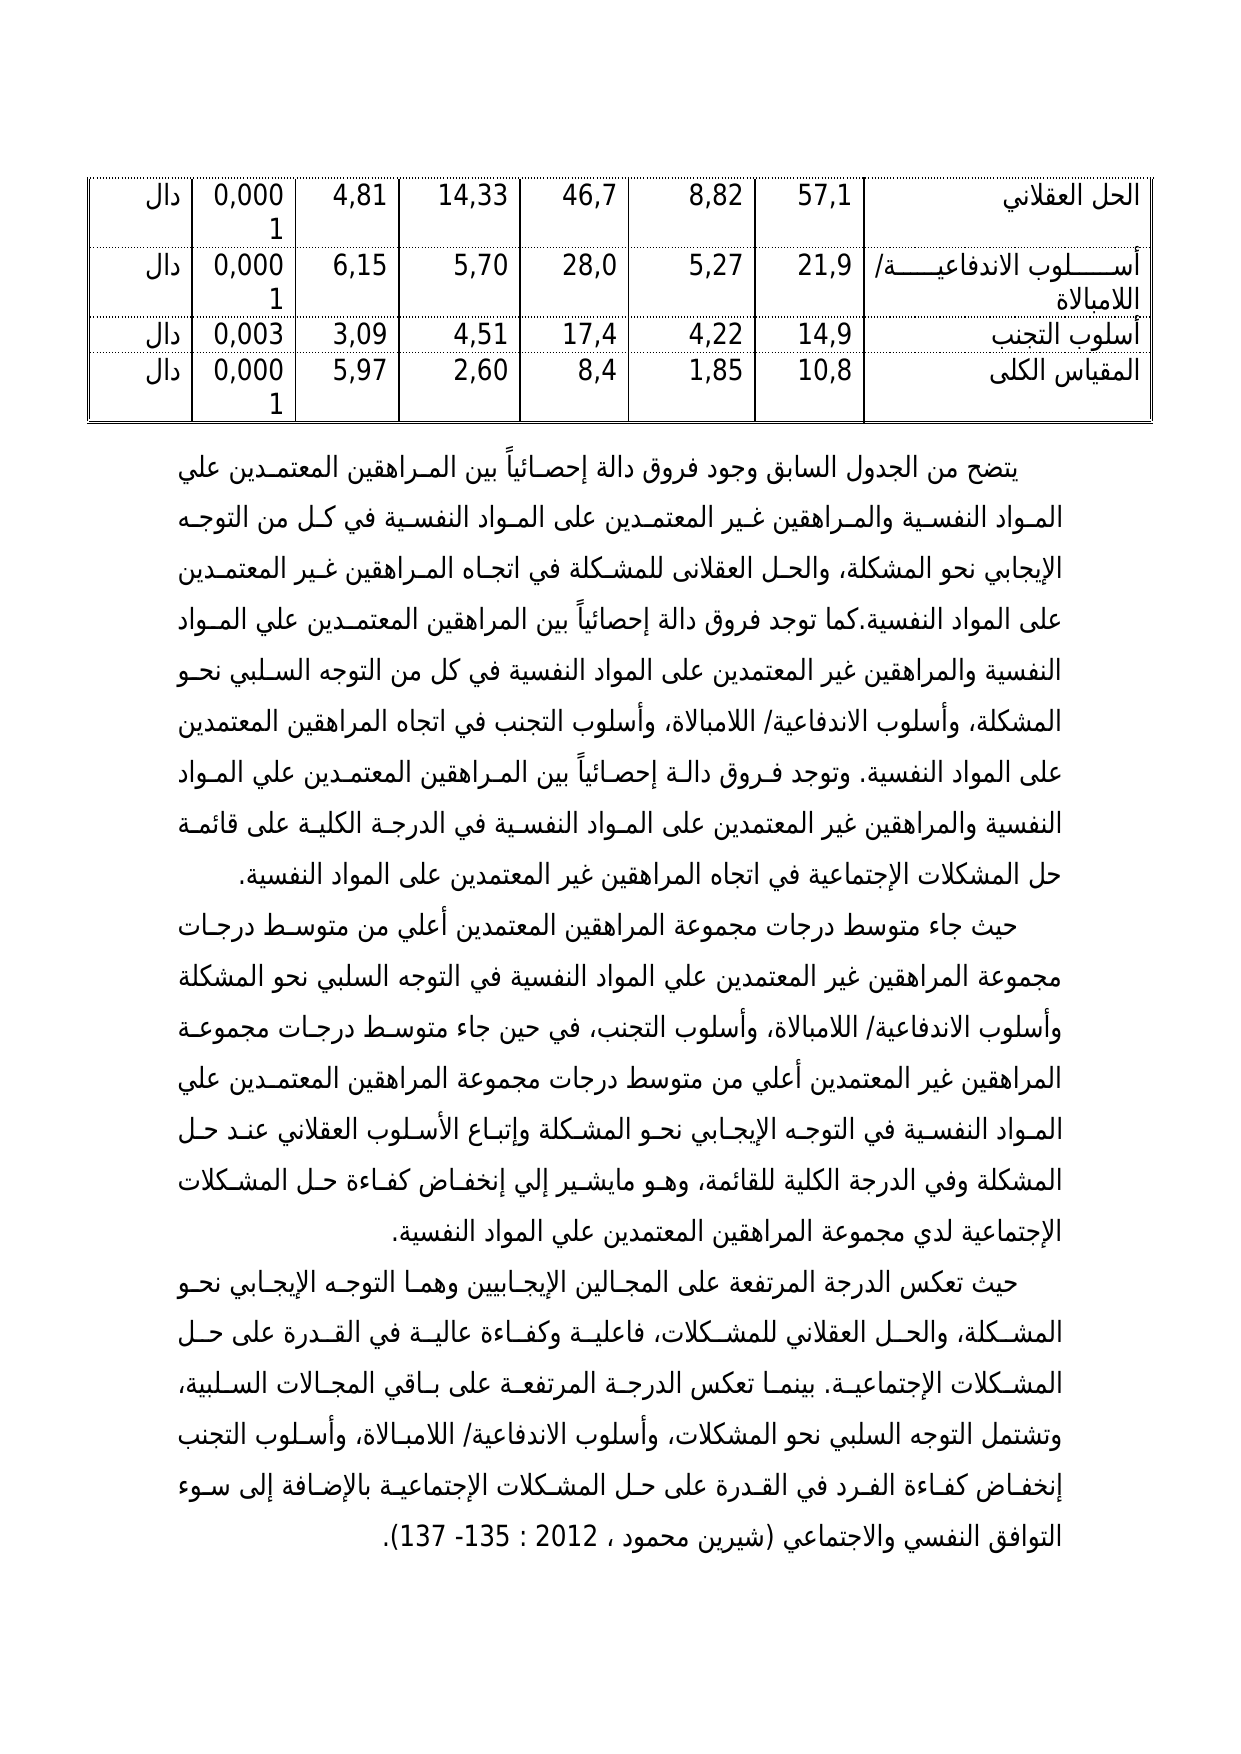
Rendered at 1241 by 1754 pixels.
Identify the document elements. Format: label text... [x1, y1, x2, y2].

table_cell أسلوب التجنب [865, 316, 1150, 352]
table_cell 17,4 [521, 316, 628, 352]
table_cell 5,27 [629, 247, 754, 316]
table_cell دال [90, 316, 191, 352]
table_cell 4,81 [296, 177, 399, 247]
text يتضح من الجدول السابق وجود فروق دالة إحصائياً بين المراهقين المعتمدين علي المواد النفسية والمراهقين غير المعتمدين على المواد النفسية في كل من التوجه الإيجابي نحو المشكلة، والحل العقلانى للمشكلة في اتجاه المراهقين غير المعتمدين على المواد النفسية.كما توجد فروق دالة إحصائياً بين المراهقين المعتمدين علي المواد النفسية والمراهقين غير المعتمدين على المواد النفسية في كل من التوجه السلبي نحو المشكلة، وأسلوب الاندفاعية/ اللامبالاة، وأسلوب التجنب في اتجاه المراهقين المعتمدين على المواد النفسية. وتوجد فروق دالة إحصائياً بين المراهقين المعتمدين علي المواد النفسية والمراهقين غير المعتمدين على المواد النفسية في الدرجة الكلية على قائمة حل المشكلات الإجتماعية في اتجاه المراهقين غير المعتمدين على المواد النفسية. [177, 450, 1063, 891]
table_cell المقياس الكلى [865, 352, 1152, 421]
table_cell دال [90, 247, 191, 316]
table_cell دال [89, 352, 191, 421]
table_cell 3,09 [296, 316, 398, 352]
table_cell 0,0001 [193, 177, 296, 247]
table_cell 10,8 [756, 352, 863, 421]
table_cell 8,82 [629, 177, 755, 247]
table_cell 0,003 [193, 316, 295, 352]
table_cell 21,9 [756, 247, 863, 316]
table_cell 14,33 [400, 177, 520, 247]
table_cell 14,9 [756, 316, 863, 352]
table_cell أسلوب الاندفاعية/ اللامبالاة [865, 247, 1150, 316]
table_cell 5,97 [296, 352, 398, 421]
table_cell 0,0001 [193, 352, 295, 421]
table_cell 46,7 [520, 177, 628, 247]
table_cell 5,70 [400, 247, 519, 316]
table_cell 8,4 [521, 352, 628, 421]
table_cell 57,1 [756, 177, 863, 247]
table_cell 6,15 [296, 247, 398, 316]
table_cell الحل العقلاني [865, 177, 1150, 247]
table_cell دال [90, 177, 192, 247]
table_cell 2,60 [400, 352, 519, 421]
table_cell 0,0001 [193, 247, 295, 316]
text حيث تعكس الدرجة المرتفعة على المجالين الإيجابيين وهما التوجه الإيجابي نحو المشكلة، والحل العقلاني للمشكلات، فاعلية وكفاءة عالية في القدرة على حل المشكلات الإجتماعية. بينما تعكس الدرجة المرتفعة على باقي المجالات السلبية، وتشتمل التوجه السلبي نحو المشكلات، وأسلوب الاندفاعية/ اللامبالاة، وأسلوب التجنب إنخفاض كفاءة الفرد في القدرة على حل المشكلات الإجتماعية بالإضافة إلى سوء التوافق النفسي والاجتماعي (شيرين محمود ، 2012 : 135- 137). [177, 1265, 1063, 1553]
table_cell 4,51 [400, 316, 519, 352]
table_cell 28,0 [521, 247, 628, 316]
table_cell 4,22 [629, 316, 754, 352]
text حيث جاء متوسط درجات مجموعة المراهقين المعتمدين أعلي من متوسط درجات مجموعة المراهقين غير المعتمدين علي المواد النفسية في التوجه السلبي نحو المشكلة وأسلوب الاندفاعية/ اللامبالاة، وأسلوب التجنب، في حين جاء متوسط درجات مجموعة المراهقين غير المعتمدين أعلي من متوسط درجات مجموعة المراهقين المعتمدين علي المواد النفسية في التوجه الإيجابي نحو المشكلة وإتباع الأسلوب العقلاني عند حل المشكلة وفي الدرجة الكلية للقائمة، وهو مايشير إلي إنخفاض كفاءة حل المشكلات الإجتماعية لدي مجموعة المراهقين المعتمدين علي المواد النفسية. [177, 908, 1063, 1248]
table_cell 1,85 [629, 352, 754, 421]
